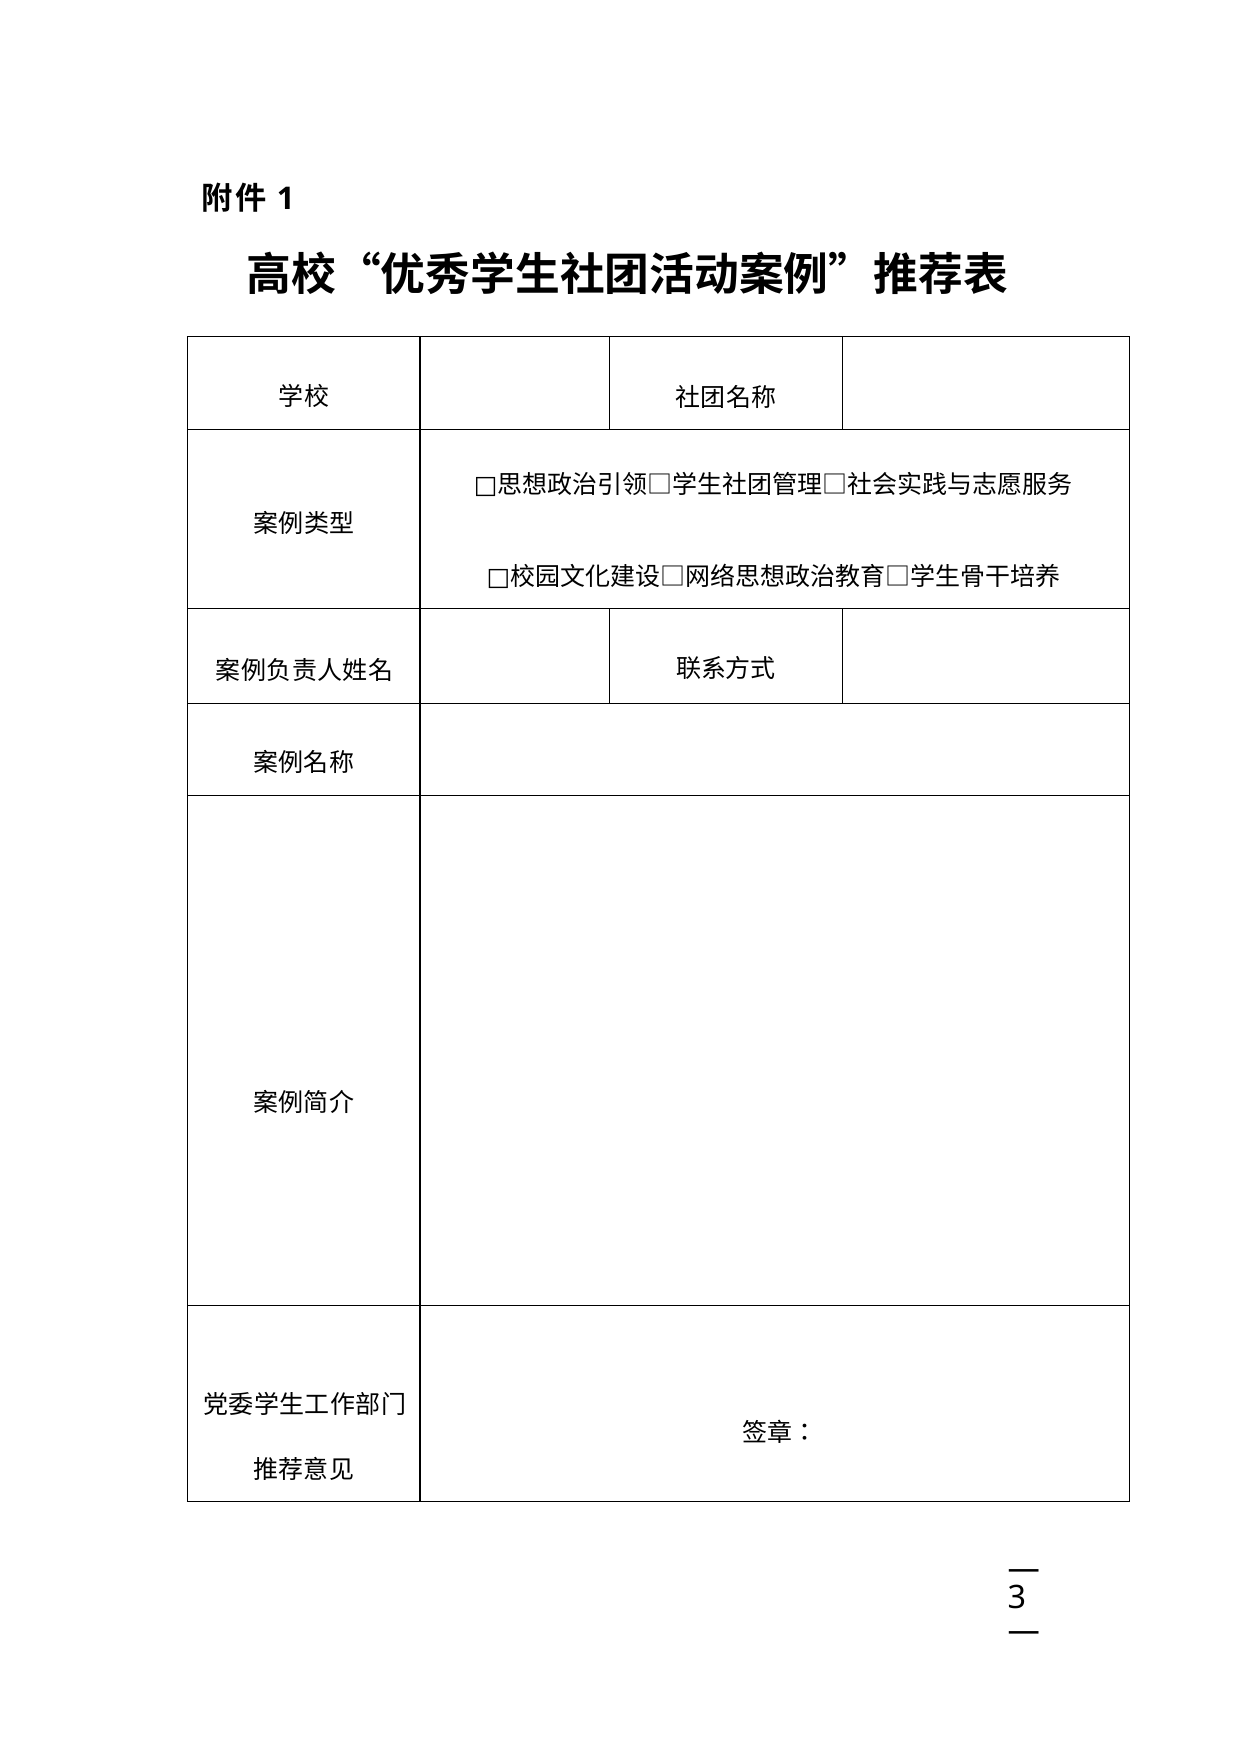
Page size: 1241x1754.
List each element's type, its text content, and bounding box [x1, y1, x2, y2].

table_cell □思想政治引领□学生社团管理□社会实践与志愿服务 □校园文化建设□网络思想政治教育□学生骨干培养 [421, 430, 1129, 608]
table_cell 案例简介 [188, 796, 419, 1304]
table_header [843, 337, 1129, 429]
table_header [421, 337, 609, 429]
table_cell [421, 609, 609, 702]
table_cell 案例负责人姓名 [188, 609, 419, 702]
table_cell 党委学生工作部门推荐意见 [188, 1306, 419, 1501]
table_cell 案例类型 [188, 430, 419, 608]
table_cell 签章： 日期： 年 月 日 [421, 1306, 1129, 1501]
table_header 学校 [188, 337, 419, 429]
table_cell [421, 796, 1129, 1304]
table_cell 案例名称 [188, 704, 419, 795]
table_cell 联系方式 [610, 609, 842, 702]
table_cell [843, 609, 1129, 702]
table_cell [421, 704, 1129, 795]
table_header 社团名称 [610, 337, 842, 429]
text 高校“优秀学生社团活动案例”推荐表 [201, 239, 1053, 304]
text 附件1 [201, 163, 1053, 228]
